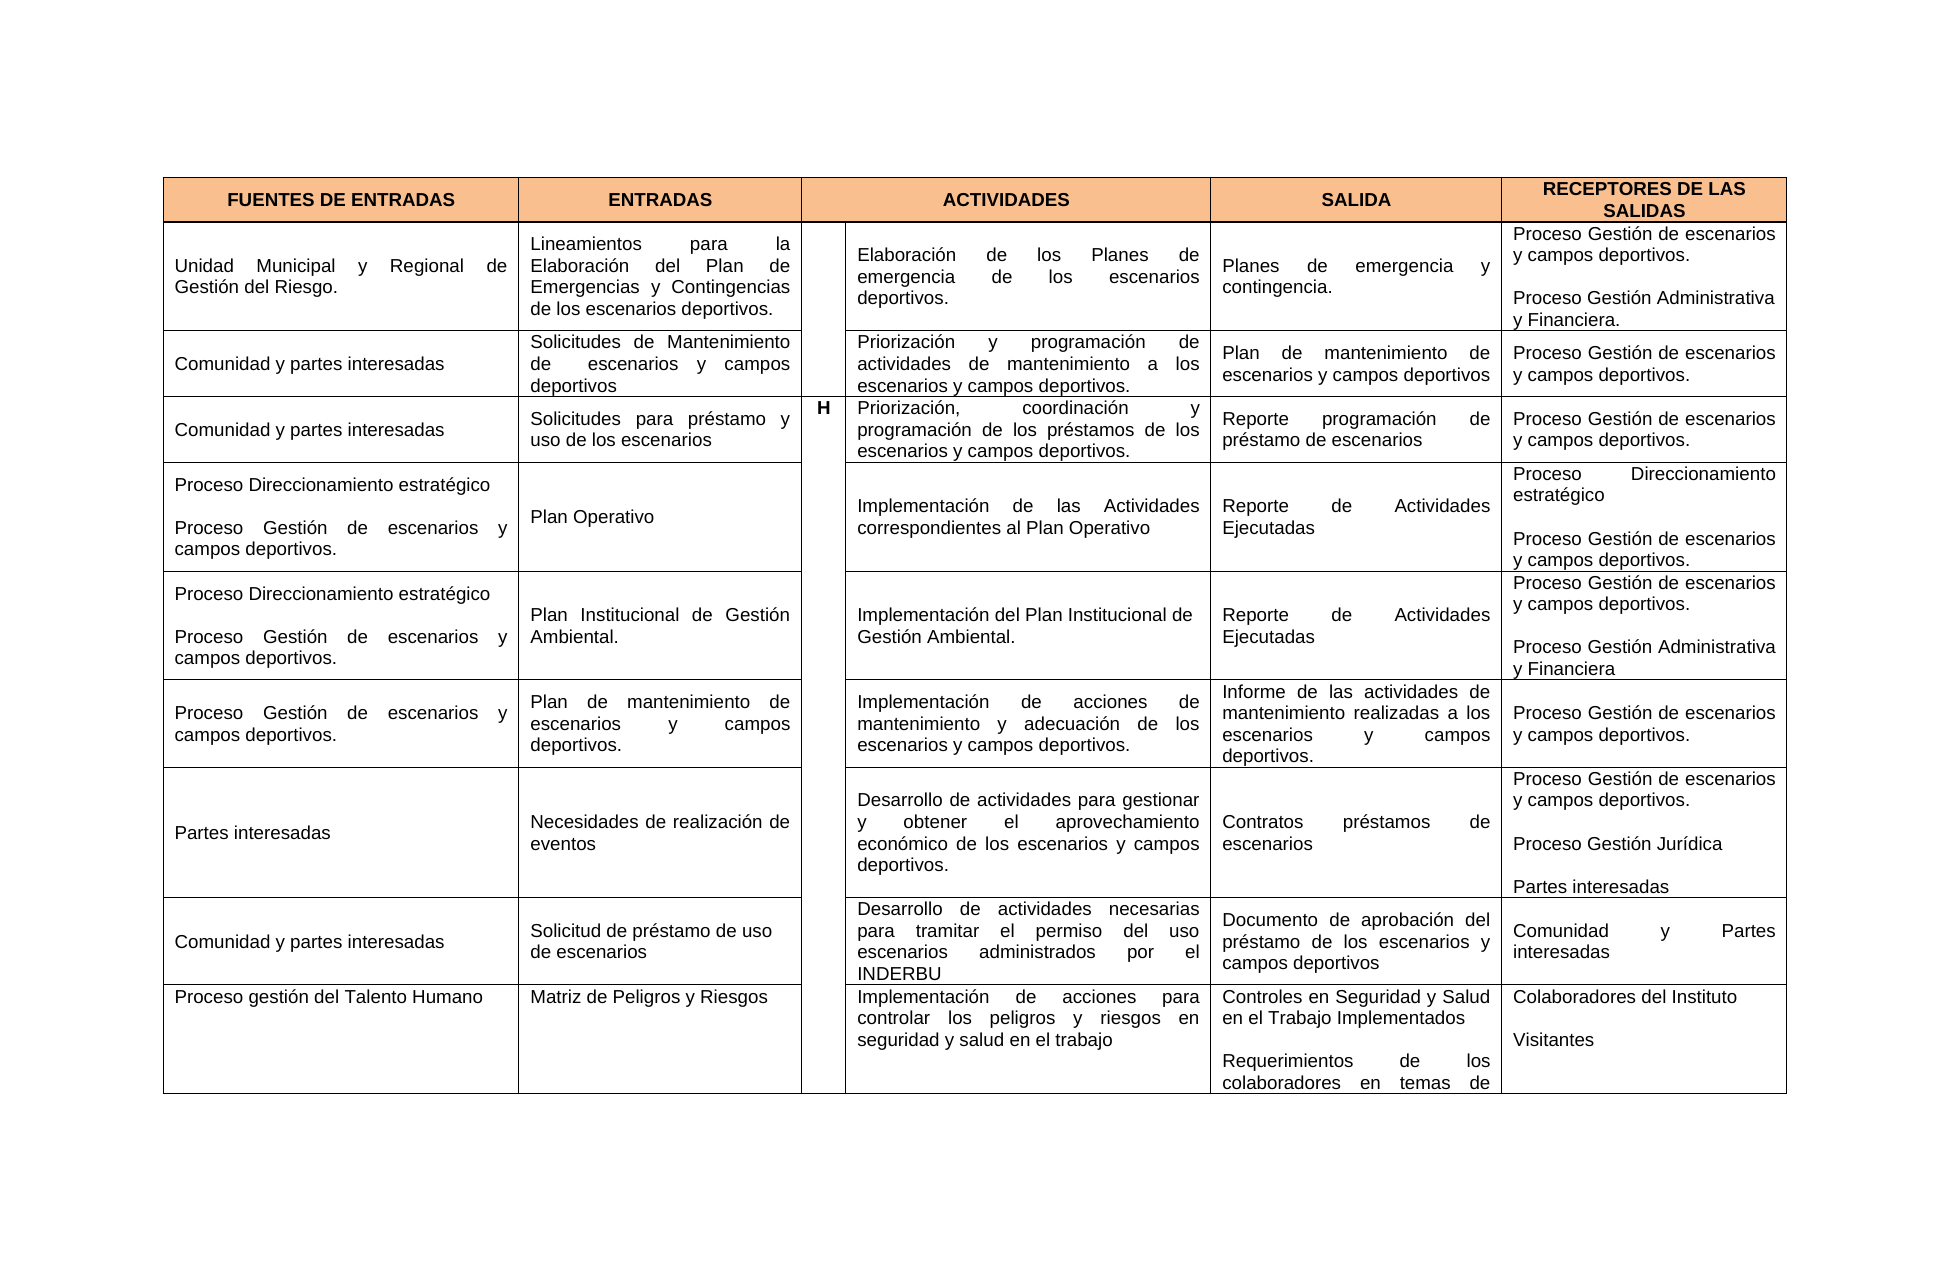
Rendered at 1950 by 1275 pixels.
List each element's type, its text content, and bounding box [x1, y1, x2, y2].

table_cell Proceso Gestión de escenarios y campos deportivos. [1502, 680, 1786, 767]
table_cell Comunidad y partes interesadas [164, 898, 518, 984]
table_cell Solicitudes para préstamo y uso de los escenarios [519, 397, 801, 462]
table_header FUENTES DE ENTRADAS [164, 178, 518, 221]
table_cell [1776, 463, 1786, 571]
table_cell Proceso gestión del Talento Humano [164, 985, 518, 1093]
table_cell Reporte programación de préstamo de escenarios [1211, 397, 1501, 462]
table_cell Matriz de Peligros y Riesgos [519, 985, 801, 1093]
table_cell Priorización, coordinación y programación de los préstamos de los escenarios y campos deportivos. [846, 397, 1210, 462]
table_cell Comunidad y Partes interesadas [1502, 898, 1786, 984]
table_cell Necesidades de realización de eventos [519, 768, 801, 897]
table_cell Informe de las actividades de mantenimiento realizadas a los escenarios y campos deportivos. [1211, 680, 1501, 767]
table_cell Documento de aprobación del préstamo de los escenarios y campos deportivos [1211, 898, 1501, 984]
table_cell Proceso Direccionamiento estratégico Proceso Gestión de escenarios y campos deportivos. [164, 572, 518, 679]
table_cell Lineamientos para la Elaboración del Plan de Emergencias y Contingencias de los escenarios deportivos. [519, 223, 801, 330]
table_cell Desarrollo de actividades para gestionar y obtener el aprovechamiento económico de los escenarios y campos deportivos. [846, 768, 1210, 897]
table_header ENTRADAS [519, 178, 801, 221]
table_cell Implementación de las Actividades correspondientes al Plan Operativo [846, 463, 1210, 571]
table_cell Partes interesadas [164, 768, 518, 897]
table_cell Planes de emergencia y contingencia. [1211, 223, 1501, 330]
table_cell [846, 985, 1210, 1093]
table_cell Comunidad y partes interesadas [164, 331, 518, 396]
table_cell Plan de mantenimiento de escenarios y campos deportivos [1211, 331, 1501, 396]
table_cell Proceso Gestión de escenarios y campos deportivos. [164, 680, 518, 767]
table_cell Implementación del Plan Institucional de Gestión Ambiental. [846, 572, 1210, 679]
table_cell Implementación de acciones de mantenimiento y adecuación de los escenarios y campos deportivos. [846, 680, 1210, 767]
table_cell Proceso Gestión de escenarios y campos deportivos. Proceso Gestión Jurídica Partes interesadas [1502, 768, 1786, 897]
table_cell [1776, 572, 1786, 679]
table_cell Comunidad y partes interesadas [164, 397, 518, 462]
table_cell Elaboración de los Planes de emergencia de los escenarios deportivos. [846, 223, 1210, 330]
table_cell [1211, 985, 1501, 1093]
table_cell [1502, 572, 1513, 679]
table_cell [1502, 223, 1786, 330]
table_cell Proceso Direccionamiento estratégico Proceso Gestión de escenarios y campos deportivos. [164, 463, 518, 571]
table_header RECEPTORES DE LAS SALIDAS [1502, 178, 1786, 221]
table_cell Plan Operativo [519, 463, 801, 571]
table_cell Priorización y programación de actividades de mantenimiento a los escenarios y campos deportivos. [846, 331, 1210, 396]
table_cell Reporte de Actividades Ejecutadas [1211, 572, 1501, 679]
table_cell Plan de mantenimiento de escenarios y campos deportivos. [519, 680, 801, 767]
table_cell Solicitudes de Mantenimiento de escenarios y campos deportivos [519, 331, 801, 396]
table_cell Colaboradores del Instituto Visitantes [1502, 985, 1786, 1093]
table_cell Proceso Gestión de escenarios y campos deportivos. [1502, 331, 1786, 396]
table_header SALIDA [1211, 178, 1501, 221]
table_cell Solicitud de préstamo de uso de escenarios [519, 898, 801, 984]
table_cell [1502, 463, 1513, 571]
table_cell H [802, 397, 845, 1093]
table_cell Reporte de Actividades Ejecutadas [1211, 463, 1501, 571]
table_cell Unidad Municipal y Regional de Gestión del Riesgo. [164, 223, 518, 330]
table_cell Plan Institucional de Gestión Ambiental. [519, 572, 801, 679]
table_cell Proceso Gestión de escenarios y campos deportivos. [1502, 397, 1786, 462]
table_cell Contratos préstamos de escenarios [1211, 768, 1501, 897]
table_cell Desarrollo de actividades necesarias para tramitar el permiso del uso escenarios administrados por el INDERBU [846, 898, 1210, 984]
table_header ACTIVIDADES [802, 178, 1210, 221]
